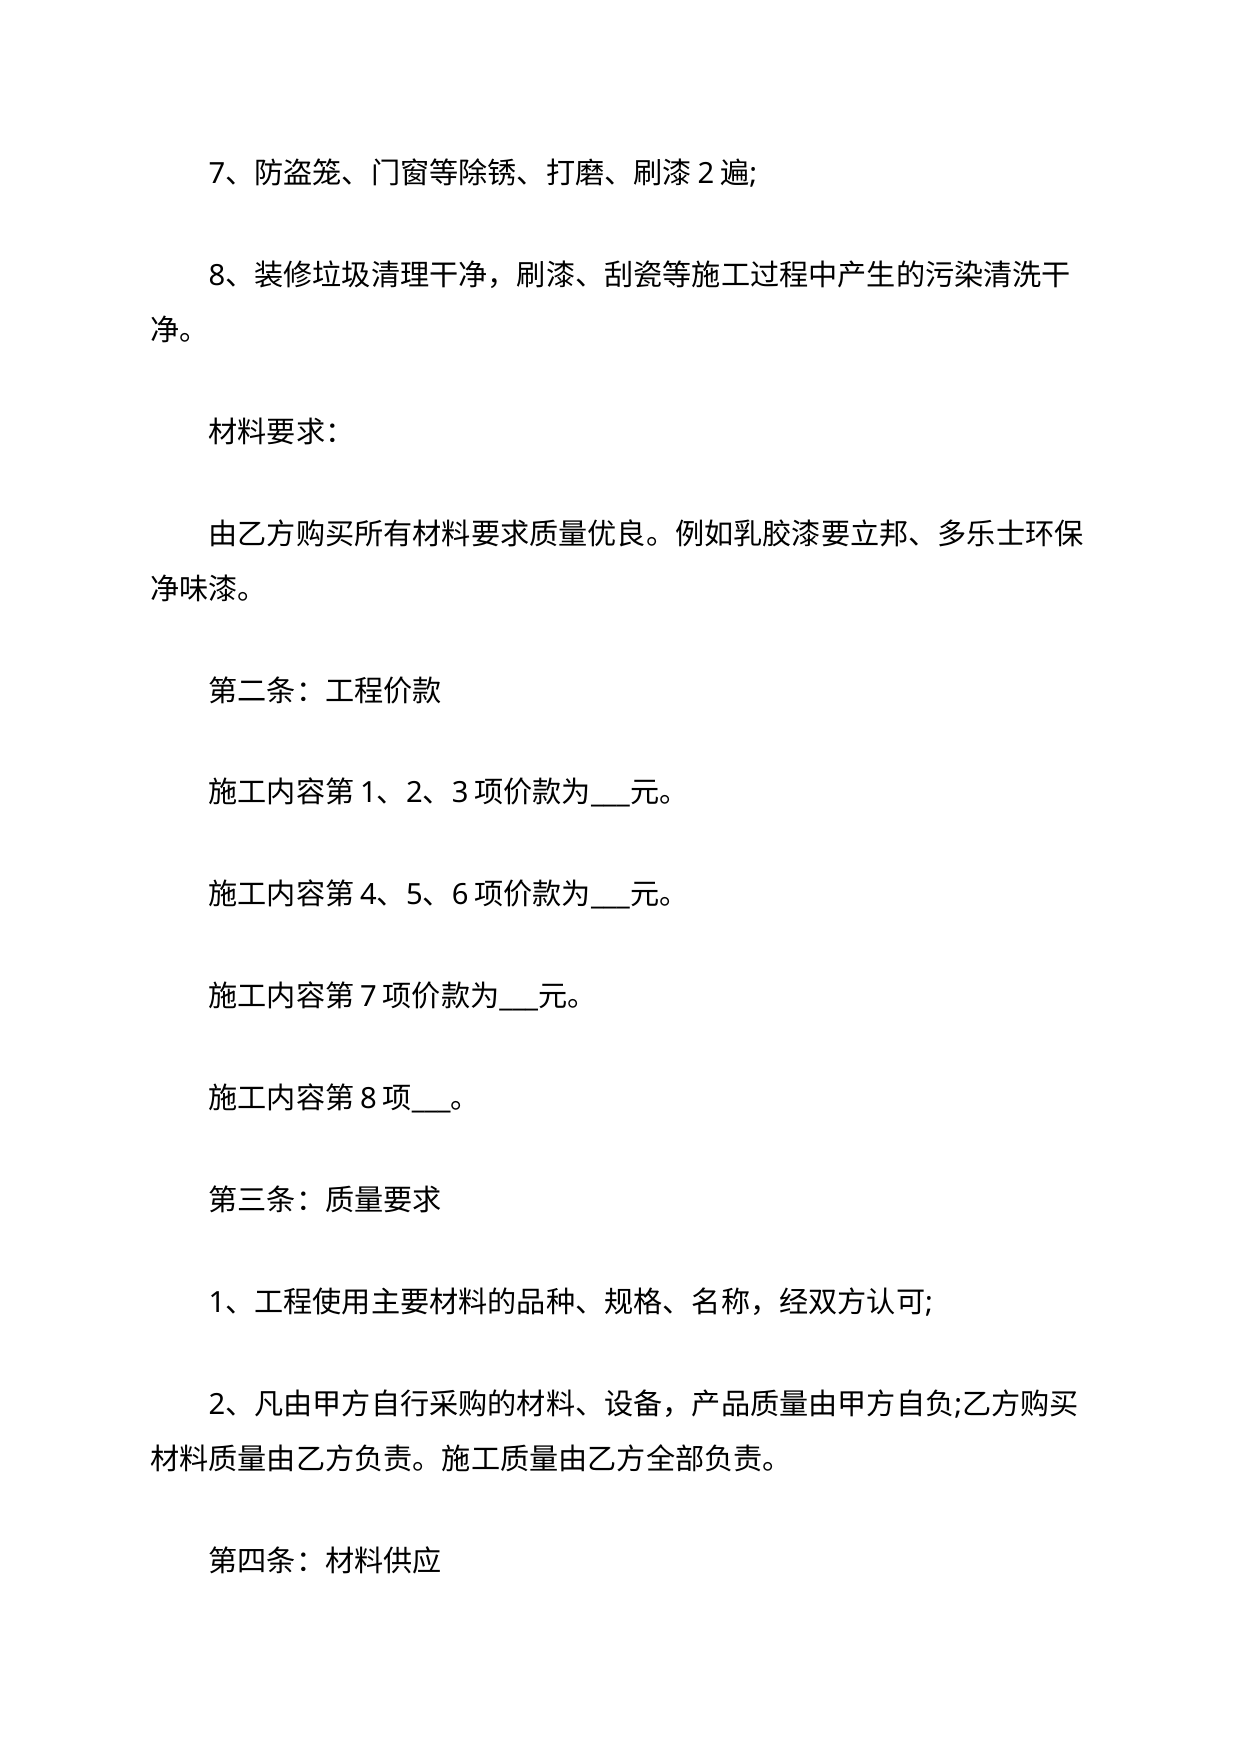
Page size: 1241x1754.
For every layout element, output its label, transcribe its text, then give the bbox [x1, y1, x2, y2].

text 2、凡由甲方自行采购的材料、设备，产品质量由甲方自负;乙方购买材料质量由乙方负责。施工质量由乙方全部负责。 [150, 1381, 1090, 1478]
text 施工内容第8项___。 [150, 1075, 1090, 1117]
text 施工内容第7项价款为___元。 [150, 973, 1090, 1015]
text 7、防盗笼、门窗等除锈、打磨、刷漆2遍; [150, 150, 1090, 192]
text 1、工程使用主要材料的品种、规格、名称，经双方认可; [150, 1279, 1090, 1321]
text 第四条：材料供应 [150, 1537, 1090, 1580]
text 由乙方购买所有材料要求质量优良。例如乳胶漆要立邦、多乐士环保净味漆。 [150, 511, 1090, 608]
text 第三条：质量要求 [150, 1177, 1090, 1219]
text 第二条：工程价款 [150, 667, 1090, 709]
text 材料要求： [150, 409, 1090, 451]
text 施工内容第1、2、3项价款为___元。 [150, 769, 1090, 811]
text 8、装修垃圾清理干净，刷漆、刮瓷等施工过程中产生的污染清洗干净。 [150, 252, 1090, 349]
text 施工内容第4、5、6项价款为___元。 [150, 871, 1090, 913]
